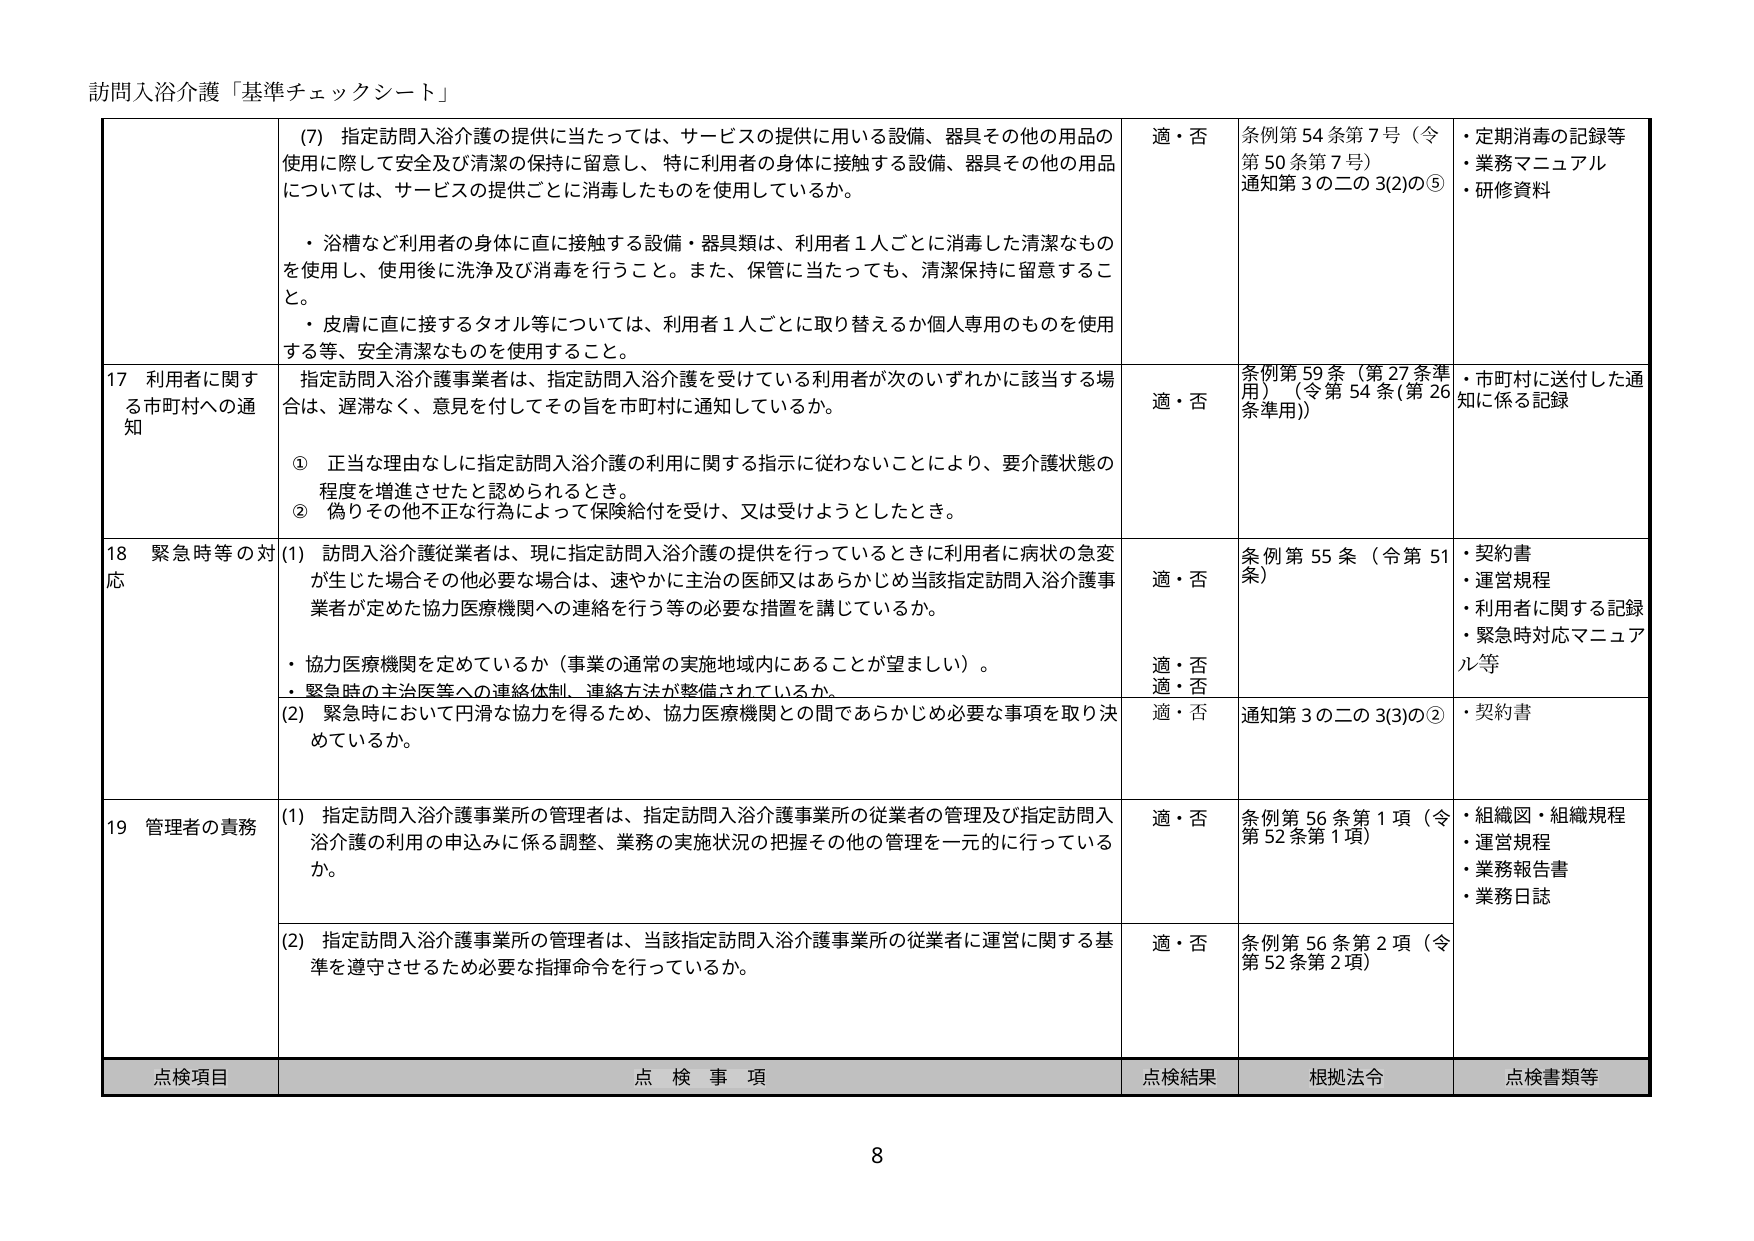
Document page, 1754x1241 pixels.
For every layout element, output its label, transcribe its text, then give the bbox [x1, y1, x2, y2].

table_cell 条例第54条第7号（令第50条第7号） 通知第3の二の3(2)の⑤ [1239, 119, 1453, 364]
table_cell 点 検 事 項 [279, 1060, 1121, 1094]
table_cell 点検結果 [1122, 1060, 1238, 1094]
table_cell (1) 指定訪問入浴介護事業所の管理者は、指定訪問入浴介護事業所の従業者の管理及び指定訪問入浴介護の利用の申込みに係る調整、業務の実施状況の把握その他の管理を一元的に行っているか。 [279, 800, 1121, 923]
table_cell (2) 緊急時において円滑な協力を得るため、協力医療機関との間であらかじめ必要な事項を取り決めているか。 [279, 698, 1121, 799]
table_cell 点検項目 [104, 1060, 278, 1094]
table_cell (1) 訪問入浴介護従業者は、現に指定訪問入浴介護の提供を行っているときに利用者に病状の急変が生じた場合その他必要な場合は、速やかに主治の医師又はあらかじめ当該指定訪問入浴介護事業者が定めた協力医療機関への連絡を行う等の必要な措置を講じているか。 ・ 協力医療機関を定めているか（事業の通常の実施地域内にあることが望ましい）。 ・ 緊急時の主治医等への連絡体制、連絡方法が整備されているか。 [279, 539, 1121, 697]
table_cell 17 利用者に関す る市町村への通 知 [104, 365, 278, 538]
table_cell [104, 119, 278, 364]
table_cell 適・否 [1122, 924, 1238, 1057]
table_cell ・組織図・組織規程 ・運営規程 ・業務報告書 ・業務日誌 [1454, 800, 1648, 1057]
table_cell (2) 指定訪問入浴介護事業所の管理者は、当該指定訪問入浴介護事業所の従業者に運営に関する基準を遵守させるため必要な指揮命令を行っているか。 [279, 924, 1121, 1057]
table_cell 適・否 適・否 適・否 [1122, 539, 1238, 697]
table_cell 適・否 [1122, 365, 1238, 538]
table_cell 19 管理者の責務 [104, 800, 278, 1057]
table_cell ・定期消毒の記録等 ・業務マニュアル ・研修資料 [1454, 119, 1648, 364]
table_cell 条例第59条（第27条準用）（令第54条(第26条準用)） [1239, 365, 1453, 538]
table_cell 点検書類等 [1454, 1060, 1648, 1094]
table_cell 根拠法令 [1239, 1060, 1453, 1094]
table_cell 適・否 [1122, 800, 1238, 923]
table_cell 通知第3の二の3(3)の② [1239, 698, 1453, 799]
table_cell ・契約書 [1454, 698, 1648, 799]
table_cell 適・否 [1122, 698, 1238, 799]
table_cell 18 緊急時等の対 応 [104, 539, 278, 799]
table_cell 適・否 [1122, 119, 1238, 364]
table_cell 条例第55条（令第51条） [1239, 539, 1453, 697]
table_cell 条例第56条第1項（令第52条第1項） [1239, 800, 1453, 923]
table_cell 指定訪問入浴介護事業者は、指定訪問入浴介護を受けている利用者が次のいずれかに該当する場合は、遅滞なく、意見を付してその旨を市町村に通知しているか。 ① 正当な理由なしに指定訪問入浴介護の利用に関する指示に従わないことにより、要介護状態の程度を増進させたと認められるとき。 ② 偽りその他不正な行為によって保険給付を受け、又は受けようとしたとき。 [279, 365, 1121, 538]
table_cell 条例第56条第2項（令第52条第2項） [1239, 924, 1453, 1057]
table_cell ・契約書 ・運営規程 ・利用者に関する記録 ・緊急時対応マニュアル等 [1454, 539, 1648, 697]
table_cell (7) 指定訪問入浴介護の提供に当たっては、サービスの提供に用いる設備、器具その他の用品の使用に際して安全及び清潔の保持に留意し、 特に利用者の身体に接触する設備、器具その他の用品については、サービスの提供ごとに消毒したものを使用しているか。 ・ 浴槽など利用者の身体に直に接触する設備・器具類は、利用者１人ごとに消毒した清潔なものを使用し、使用後に洗浄及び消毒を行うこと。また、保管に当たっても、清潔保持に留意すること。 ・ 皮膚に直に接するタオル等については、利用者１人ごとに取り替えるか個人専用のものを使用する等、安全清潔なものを使用すること。 ・消毒方法等についてマニュアルを作成するなど、当該従事者に周知させること。 [279, 119, 1121, 364]
table_cell ・市町村に送付した通 知に係る記録 [1454, 365, 1648, 538]
